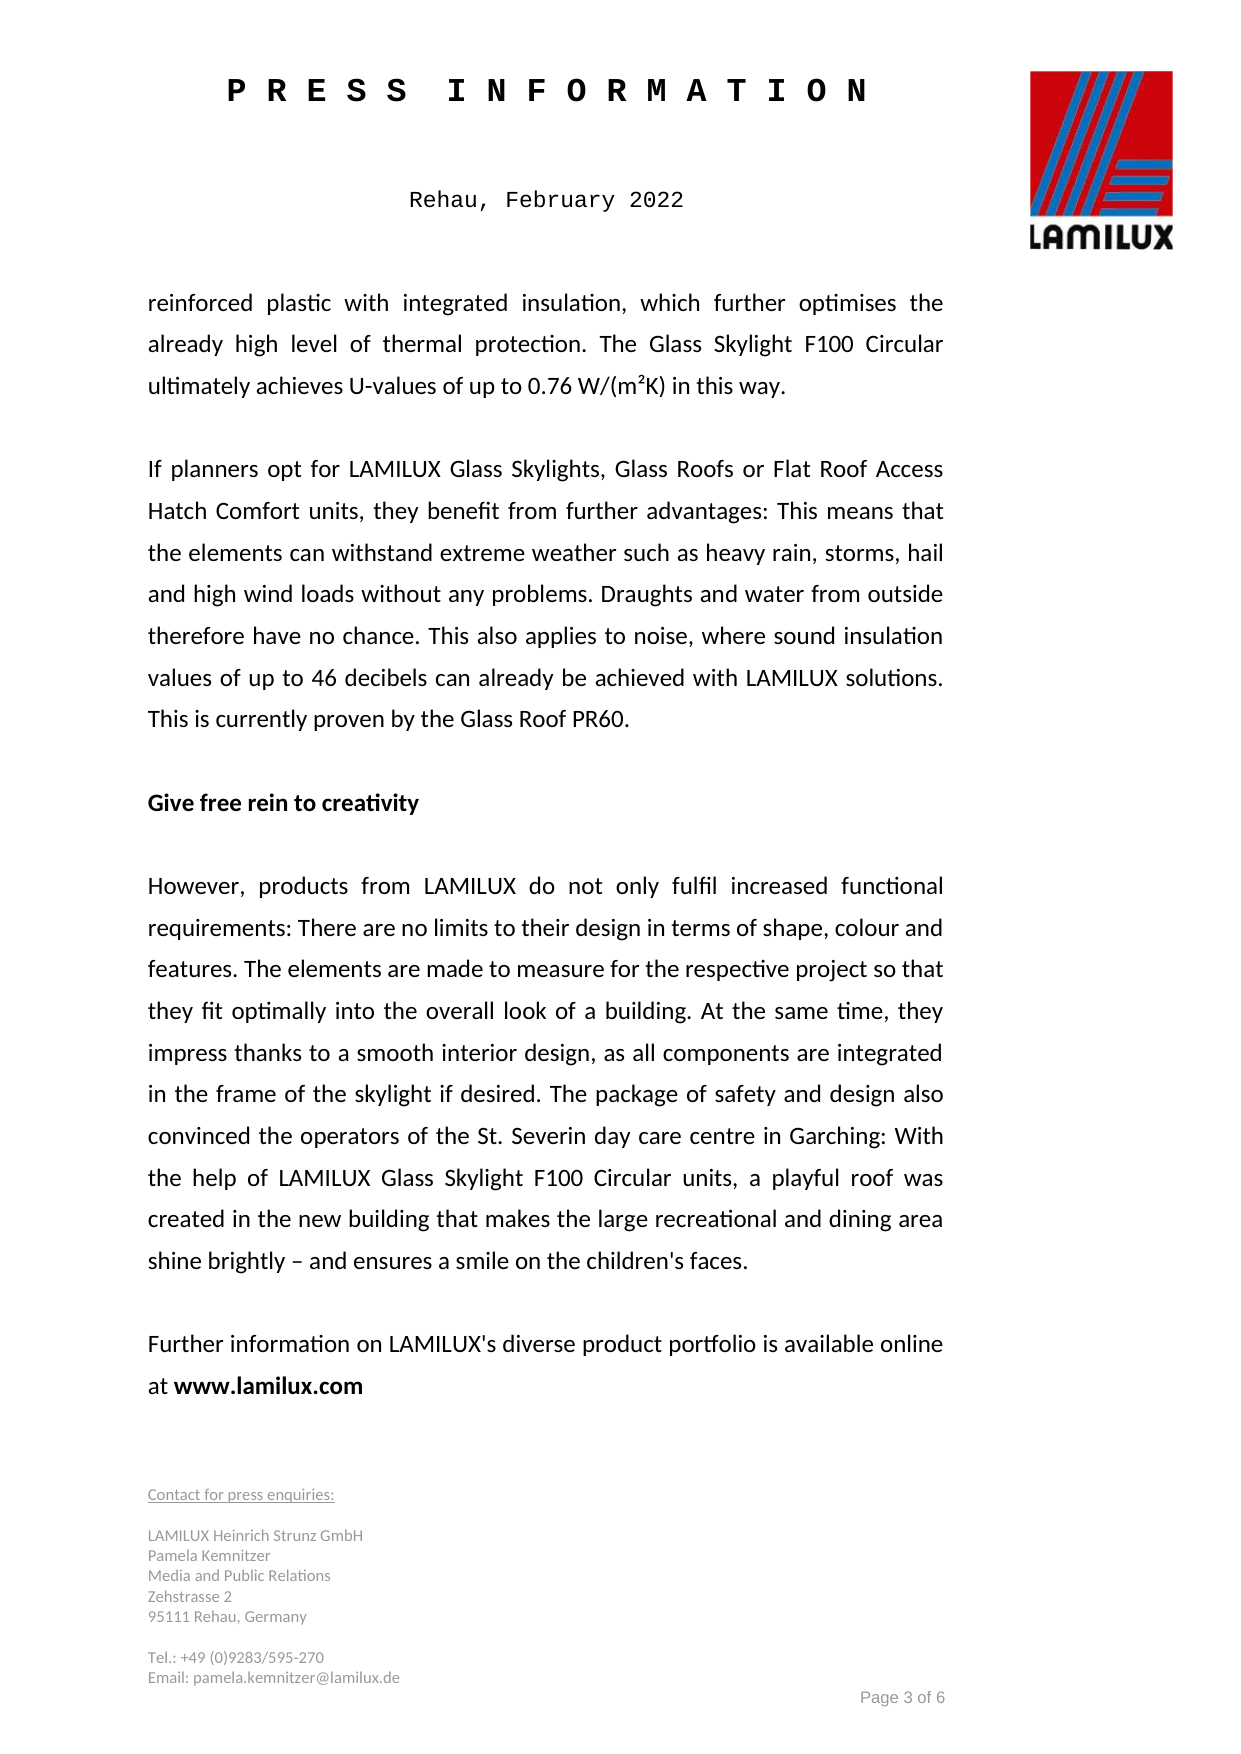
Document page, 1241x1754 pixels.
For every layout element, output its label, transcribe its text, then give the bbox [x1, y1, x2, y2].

text Give free rein to creativity [148, 778, 945, 819]
text Further information on LAMILUX's diverse product portfolio is available online at www.lamilux.com [148, 1319, 945, 1403]
text However, products from LAMILUX do not only fulfil increased functional requirements: There are no limits to their design in terms of shape, colour and features. The elements are made to measure for the respective project so that they fit optimally into the overall look of a building. At the same time, they impress thanks to a smooth interior design, as all components are integrated in the frame of the skylight if desired. The package of safety and design also convinced the operators of the St. Severin day care centre in Garching: With the help of LAMILUX Glass Skylight F100 Circular units, a playful roof was created in the new building that makes the large recreational and dining area shine brightly – and ensures a smile on the children's faces. [148, 861, 945, 1278]
text If planners opt for LAMILUX Glass Skylights, Glass Roofs or Flat Roof Access Hatch Comfort units, they benefit from further advantages: This means that the elements can withstand extreme weather such as heavy rain, storms, hail and high wind loads without any problems. Draughts and water from outside therefore have no chance. This also applies to noise, where sound insulation values of up to 46 decibels can already be achieved with LAMILUX solutions. This is currently proven by the Glass Roof PR60. [148, 444, 945, 736]
picture [1028, 71, 1173, 250]
